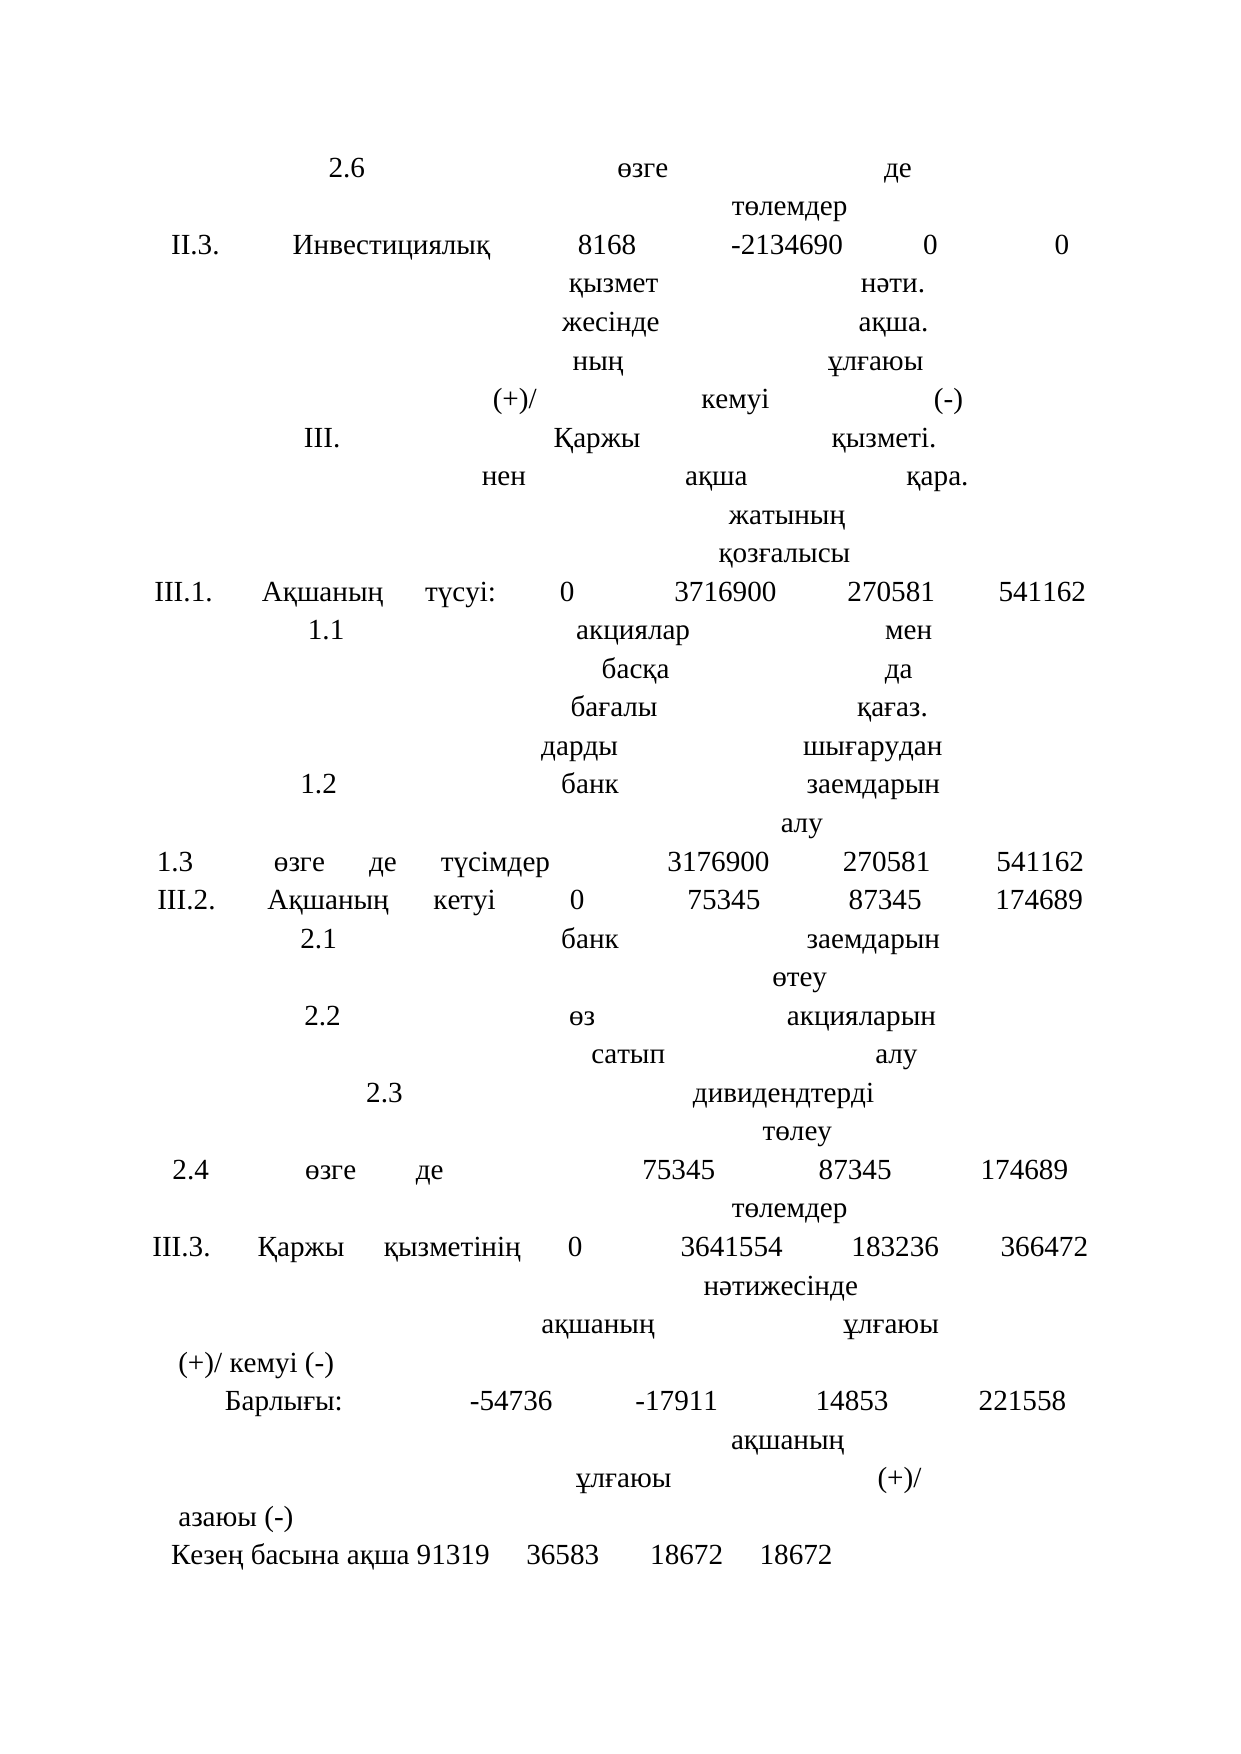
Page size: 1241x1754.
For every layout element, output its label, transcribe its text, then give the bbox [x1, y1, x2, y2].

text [112, 150, 1128, 1378]
text Кезең басына ақша 91319 36583 18672 18672 [112, 1537, 1128, 1571]
text Барлығы: -54736 -17911 14853 221558 ақшаның ұлғаюы (+)/ азаюы (-) [112, 1383, 1128, 1532]
